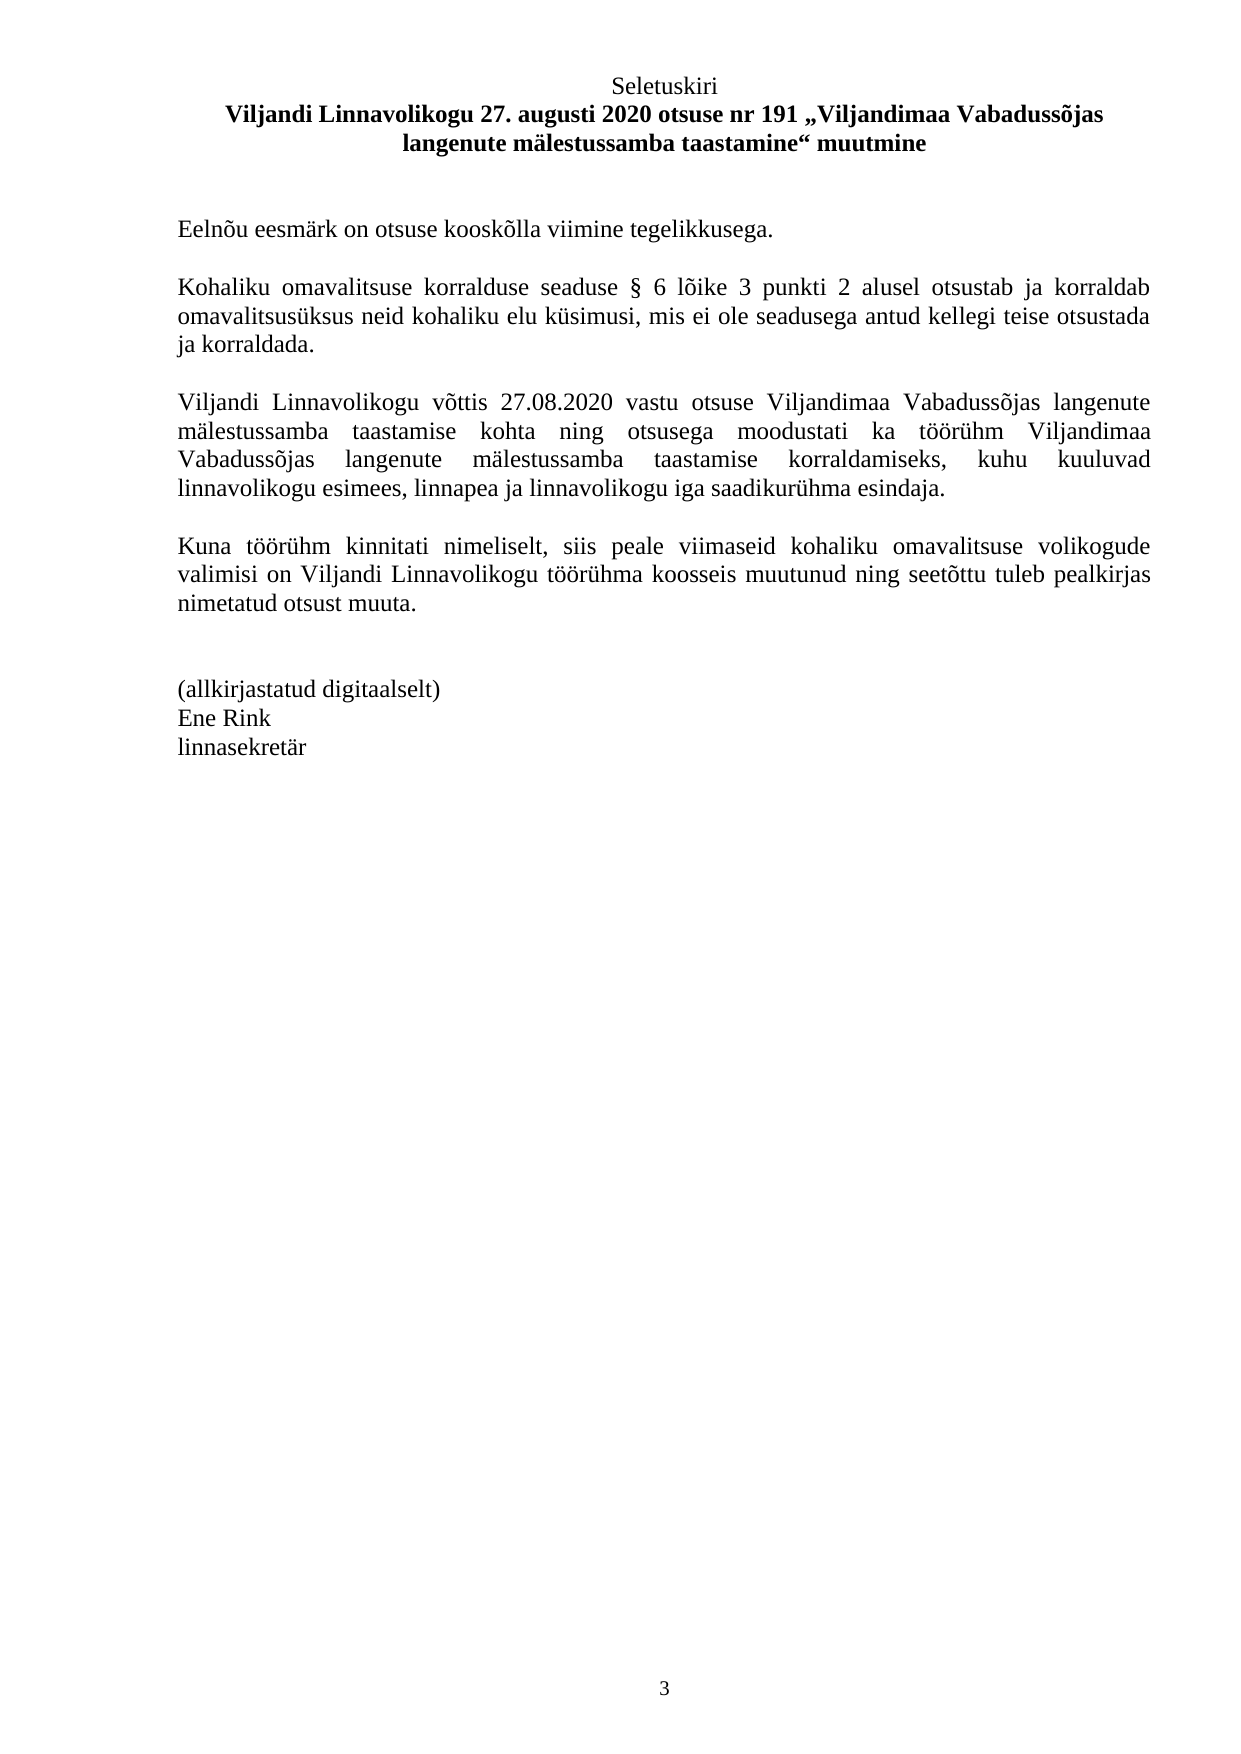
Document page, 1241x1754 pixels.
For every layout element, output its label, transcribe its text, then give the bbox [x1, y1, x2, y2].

text Kohaliku omavalitsuse korralduse seaduse § 6 lõike 3 punkti 2 alusel otsustab ja korraldab omavalitsusüksus neid kohaliku elu küsimusi, mis ei ole seadusega antud kellegi teise otsustada ja korraldada. [177, 272, 1152, 358]
text Eelnõu eesmärk on otsuse kooskõlla viimine tegelikkusega. [177, 214, 1152, 243]
text Viljandi Linnavolikogu 27. augusti 2020 otsuse nr 191 „Viljandimaa Vabadussõjas langenute mälestussamba taastamine“ muutmine [177, 99, 1152, 157]
text Viljandi Linnavolikogu võttis 27.08.2020 vastu otsuse Viljandimaa Vabadussõjas langenute mälestussamba taastamise kohta ning otsusega moodustati ka töörühm Viljandimaa Vabadussõjas langenute mälestussamba taastamise korraldamiseks, kuhu kuuluvad linnavolikogu esimees, linnapea ja linnavolikogu iga saadikurühma esindaja. [177, 387, 1152, 502]
text (allkirjastatud digitaalselt) [177, 674, 1152, 703]
text Seletuskiri [177, 71, 1152, 99]
text Kuna töörühm kinnitati nimeliselt, siis peale viimaseid kohaliku omavalitsuse volikogude valimisi on Viljandi Linnavolikogu töörühma koosseis muutunud ning seetõttu tuleb pealkirjas nimetatud otsust muuta. [177, 531, 1152, 617]
text Ene Rink [177, 703, 1152, 732]
text linnasekretär [177, 732, 1152, 761]
